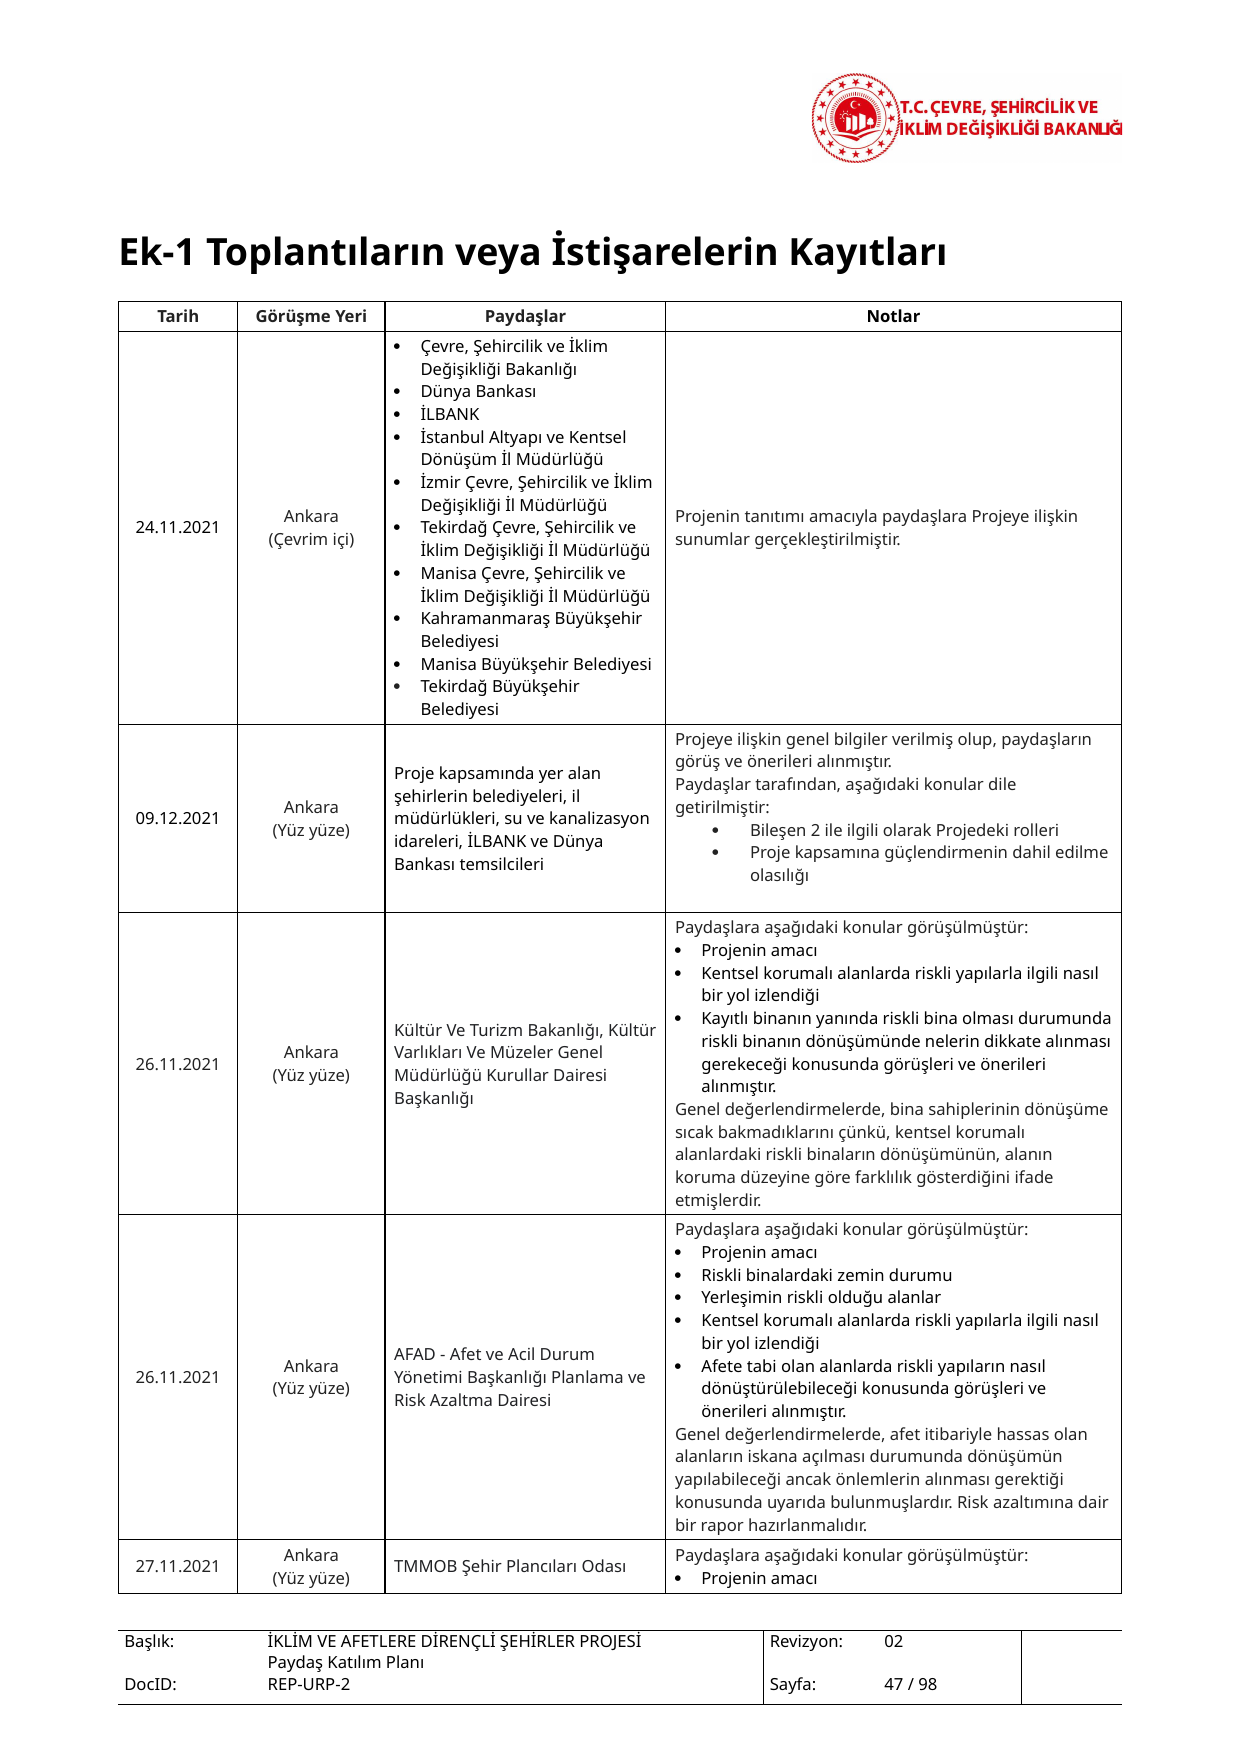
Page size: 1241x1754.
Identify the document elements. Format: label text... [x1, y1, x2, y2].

table_cell Ankara (Yüz yüze) [238, 725, 384, 912]
table_cell Ankara (Yüz yüze) [238, 913, 384, 1214]
table_cell TMMOB Şehir Plancıları Odası [386, 1540, 665, 1593]
table_cell Paydaşlara aşağıdaki konular görüşülmüştür: Projenin amacı Kentsel korumalı alanlarda riskli yapılarla ilgili nasıl bir yol izlendiği Kayıtlı binanın yanında riskli bina olması durumunda riskli binanın dönüşümünde nelerin dikkate alınması gerekeceği konusunda görüşleri ve önerileri alınmıştır. Genel değerlendirmelerde, bina sahiplerinin dönüşüme sıcak bakmadıklarını çünkü, kentsel korumalı alanlardaki riskli binaların dönüşümünün, alanın koruma düzeyine göre farklılık gösterdiğini ifade etmişlerdir. [666, 913, 1121, 1214]
table_header Görüşme Yeri [238, 302, 384, 331]
subtitle Ek-1 Toplantıların veya İstişarelerin Kayıtları [118, 225, 1122, 276]
table_cell 09.12.2021 [119, 725, 237, 912]
picture [811, 73, 1123, 163]
table_cell Çevre, Şehircilik ve İklim Değişikliği Bakanlığı Dünya Bankası İLBANK İstanbul Altyapı ve Kentsel Dönüşüm İl Müdürlüğü İzmir Çevre, Şehircilik ve İklim Değişikliği İl Müdürlüğü Tekirdağ Çevre, Şehircilik ve İklim Değişikliği İl Müdürlüğü Manisa Çevre, Şehircilik ve İklim Değişikliği İl Müdürlüğü Kahramanmaraş Büyükşehir Belediyesi Manisa Büyükşehir Belediyesi Tekirdağ Büyükşehir Belediyesi [386, 332, 665, 723]
table_cell Projeye ilişkin genel bilgiler verilmiş olup, paydaşların görüş ve önerileri alınmıştır. Paydaşlar tarafından, aşağıdaki konular dile getirilmiştir: Bileşen 2 ile ilgili olarak Projedeki rolleri Proje kapsamına güçlendirmenin dahil edilme olasılığı [666, 725, 1121, 912]
table_cell Kültür Ve Turizm Bakanlığı, Kültür Varlıkları Ve Müzeler Genel Müdürlüğü Kurullar Dairesi Başkanlığı [386, 913, 665, 1214]
table_cell 27.11.2021 [119, 1540, 237, 1593]
table_cell Projenin tanıtımı amacıyla paydaşlara Projeye ilişkin sunumlar gerçekleştirilmiştir. [666, 332, 1121, 723]
table_cell Paydaşlara aşağıdaki konular görüşülmüştür: Projenin amacı Riskli binalardaki zemin durumu Yerleşimin riskli olduğu alanlar Kentsel korumalı alanlarda riskli yapılarla ilgili nasıl bir yol izlendiği Afete tabi olan alanlarda riskli yapıların nasıl dönüştürülebileceği konusunda görüşleri ve önerileri alınmıştır. Genel değerlendirmelerde, afet itibariyle hassas olan alanların iskana açılması durumunda dönüşümün yapılabileceği ancak önlemlerin alınması gerektiği konusunda uyarıda bulunmuşlardır. Risk azaltımına dair bir rapor hazırlanmalıdır. [666, 1215, 1121, 1539]
table_cell Proje kapsamında yer alan şehirlerin belediyeleri, il müdürlükleri, su ve kanalizasyon idareleri, İLBANK ve Dünya Bankası temsilcileri [386, 725, 665, 912]
table_cell 24.11.2021 [119, 332, 237, 723]
table_header Paydaşlar [386, 302, 665, 331]
table_cell Ankara (Yüz yüze) [238, 1540, 384, 1593]
table_header Notlar [666, 302, 1121, 331]
table_cell 26.11.2021 [119, 1215, 237, 1539]
table_cell AFAD - Afet ve Acil Durum Yönetimi Başkanlığı Planlama ve Risk Azaltma Dairesi [386, 1215, 665, 1539]
table_cell 26.11.2021 [119, 913, 237, 1214]
table_cell Ankara (Çevrim içi) [238, 332, 384, 723]
table_cell Ankara (Yüz yüze) [238, 1215, 384, 1539]
table_header Tarih [119, 302, 237, 331]
